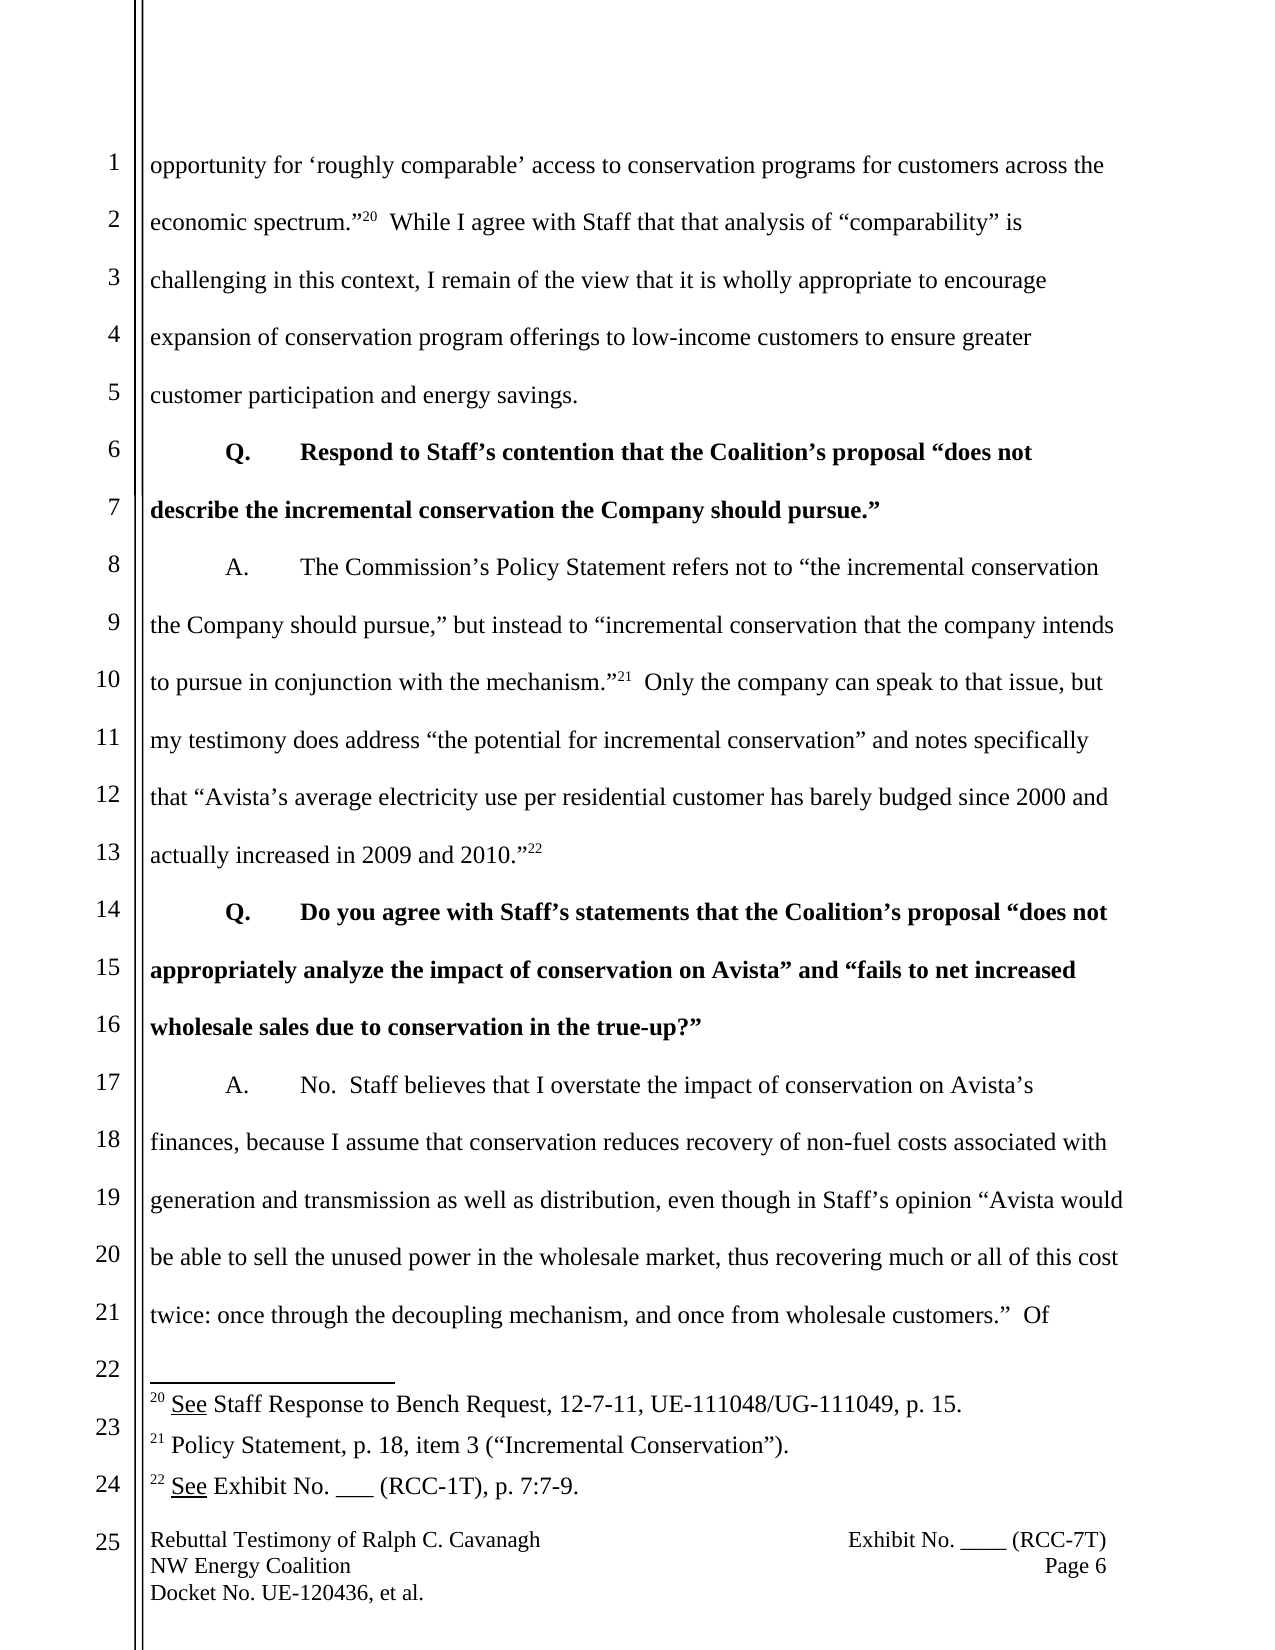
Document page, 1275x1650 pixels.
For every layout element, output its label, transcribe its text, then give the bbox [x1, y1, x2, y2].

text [150, 150, 1125, 409]
text Q. Do you agree with Staff’s statements that the Coalition’s proposal “does not appropriately analyze the impact of conservation on Avista” and “fails to net increased wholesale sales due to conservation in the true-up?” [150, 897, 1125, 1041]
text Q. Respond to Staff’s contention that the Coalition’s proposal “does not describe the incremental conservation the Company should pursue.” [150, 437, 1125, 524]
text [150, 1070, 1125, 1329]
text A. The Commission’s Policy Statement refers not to “the incremental conservation the Company should pursue,” but instead to “incremental conservation that the company intends to pursue in conjunction with the mechanism.” Only the company can speak to that issue, but my testimony does address “the potential for incremental conservation” and notes specifically that “Avista’s average electricity use per residential customer has barely budged since 2000 and actually increased in 2009 and 2010.” [150, 552, 1125, 869]
